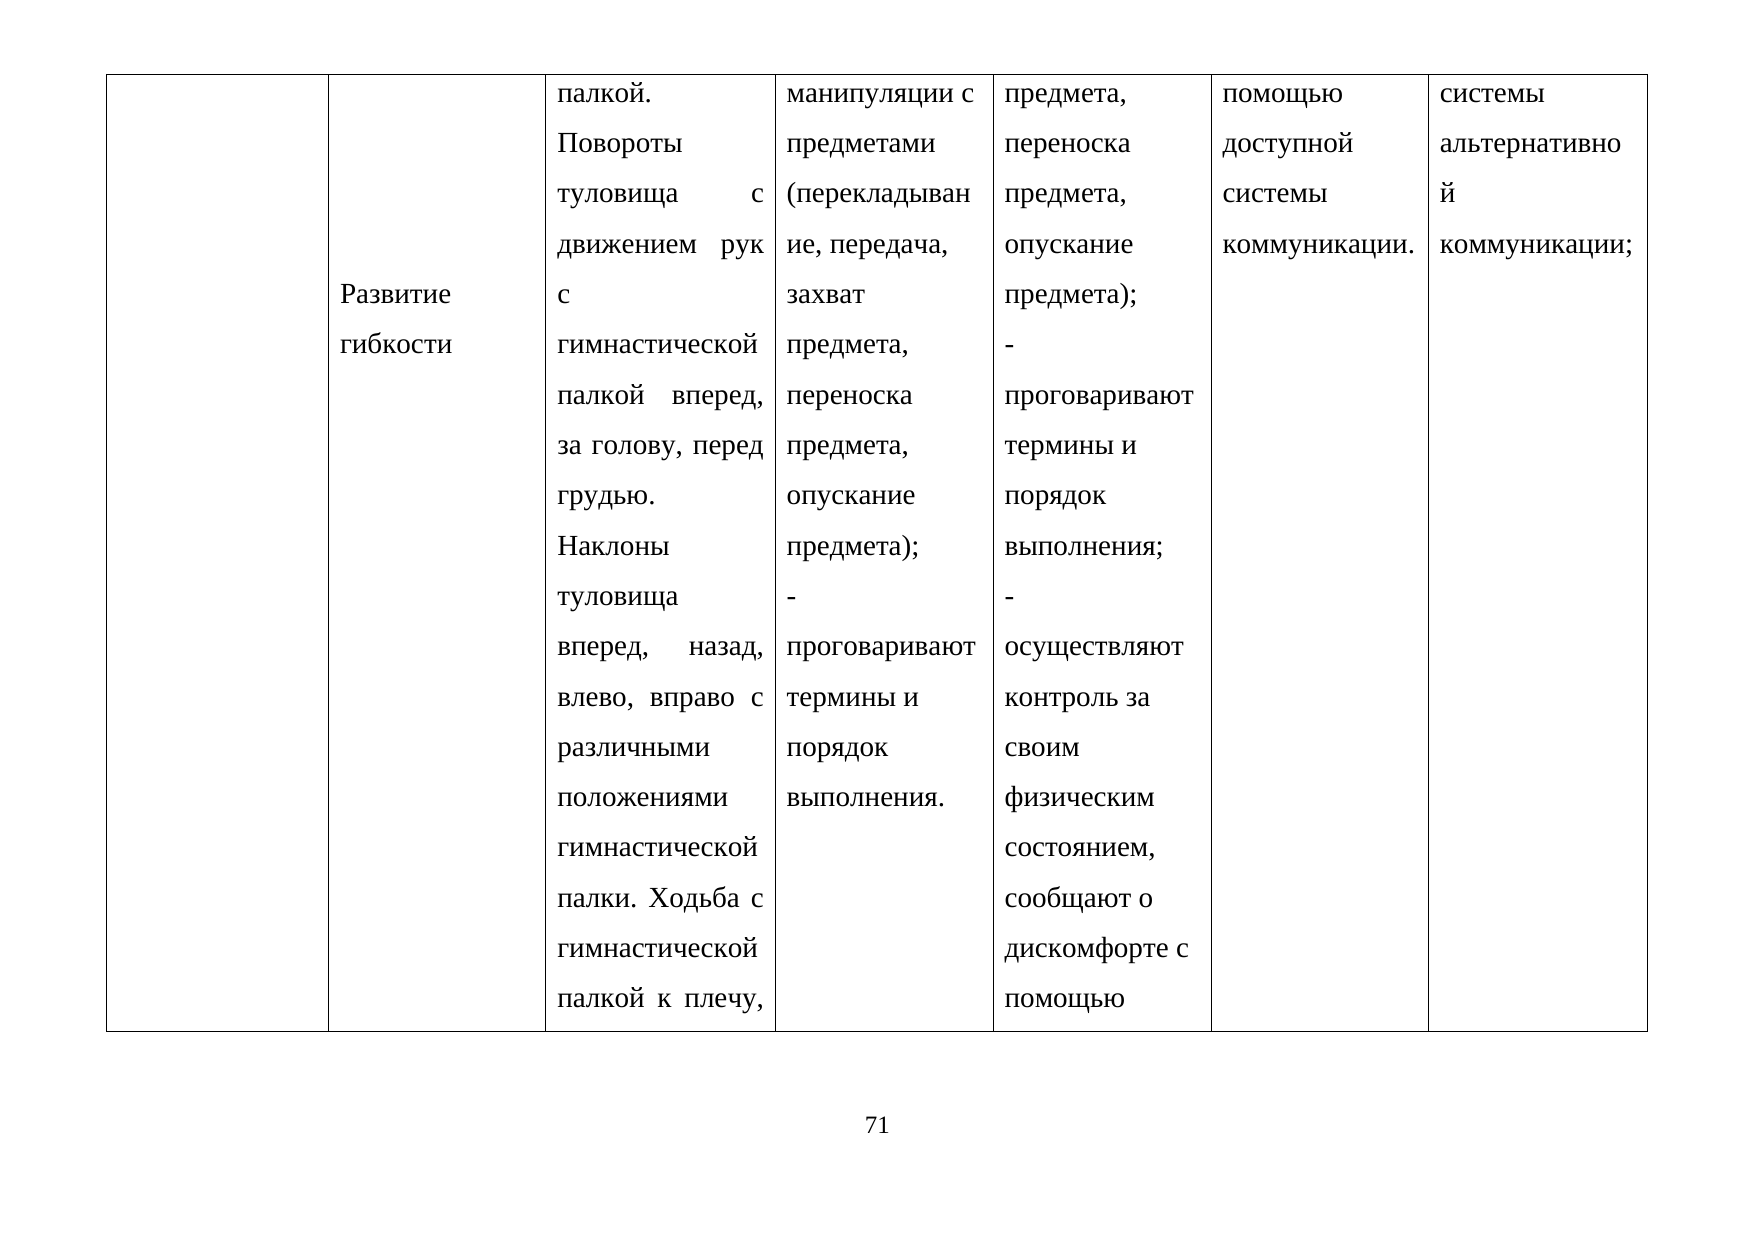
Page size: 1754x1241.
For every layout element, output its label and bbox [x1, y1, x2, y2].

table_cell [776, 75, 993, 1031]
table_cell [994, 75, 1211, 1031]
table_cell [1429, 75, 1647, 1031]
table_cell [107, 75, 328, 1031]
table_cell [1212, 75, 1428, 1031]
table_cell [329, 75, 545, 1031]
table_cell [546, 75, 775, 1031]
